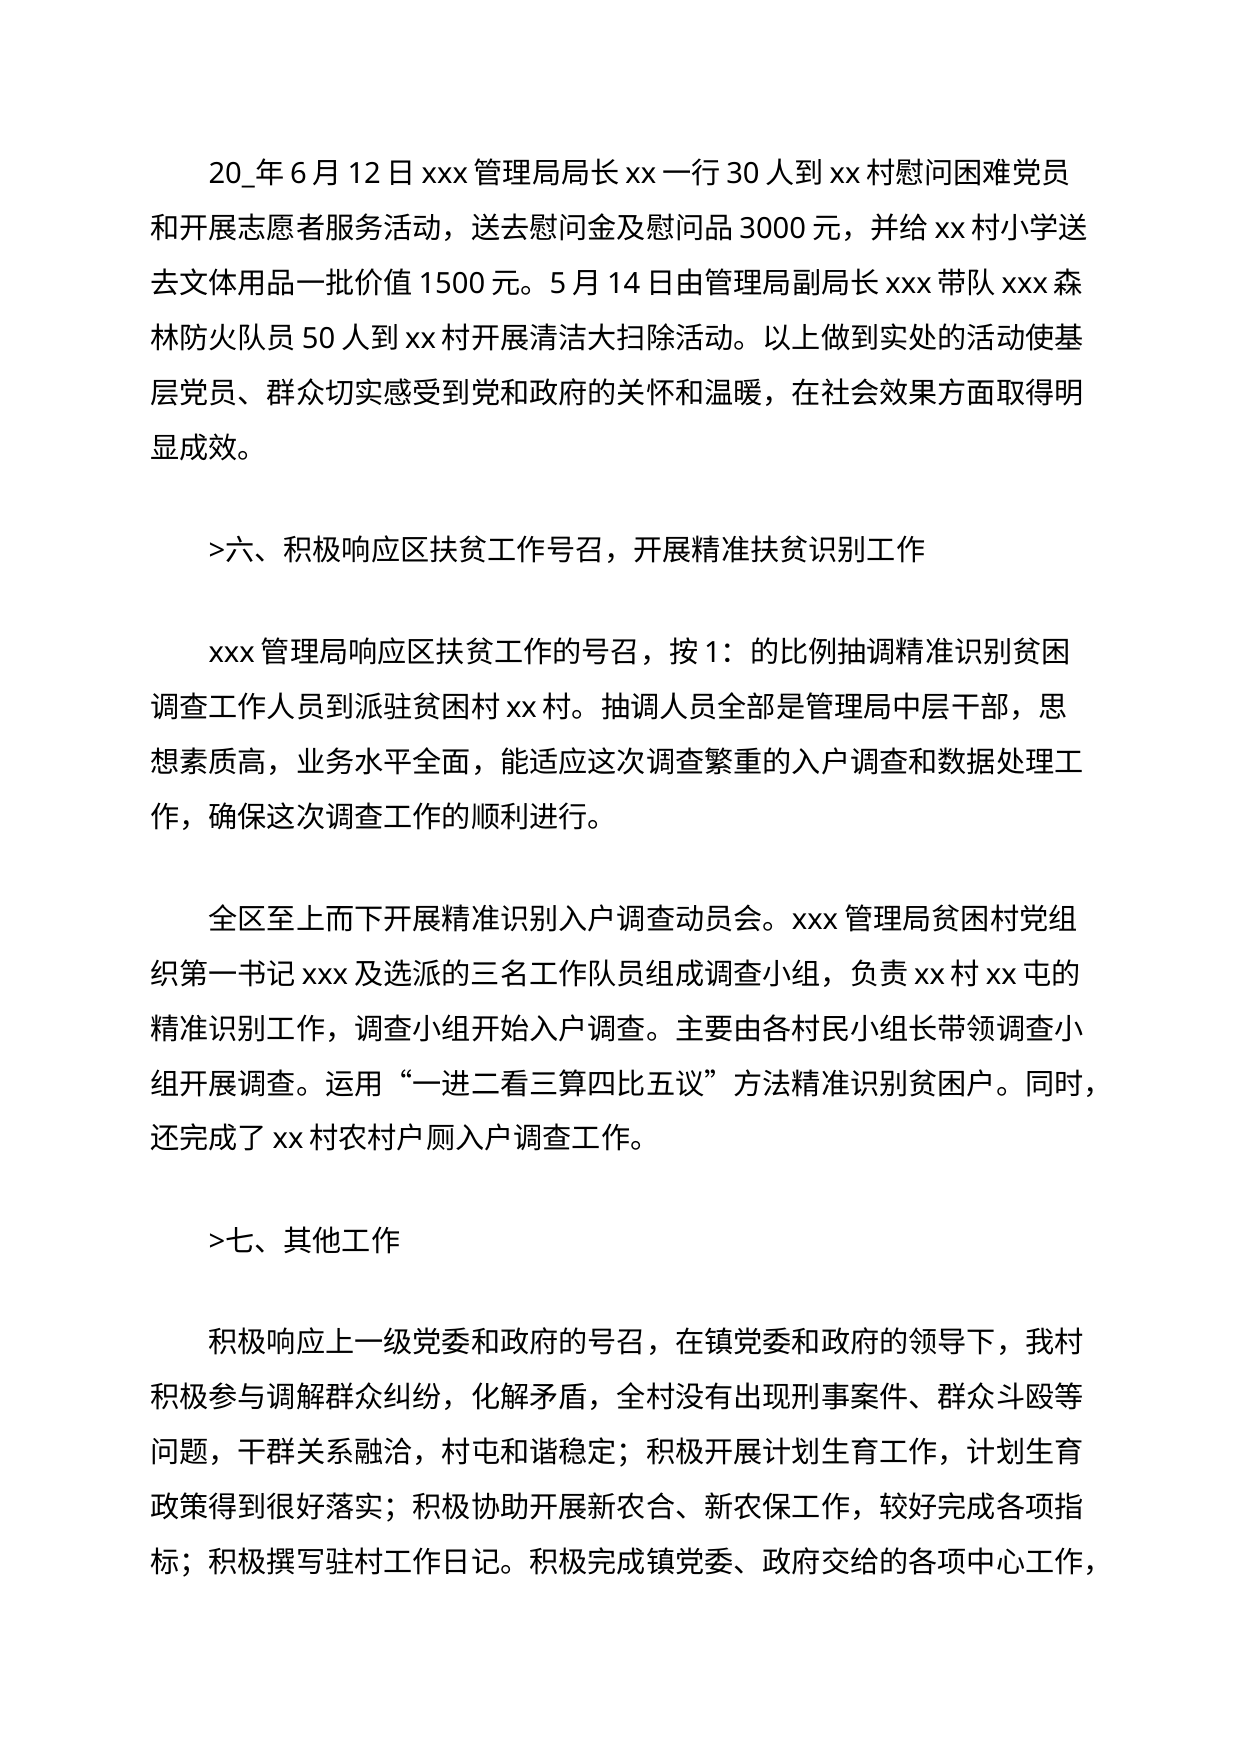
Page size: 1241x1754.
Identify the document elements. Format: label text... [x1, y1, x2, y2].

text >六、积极响应区扶贫工作号召，开展精准扶贫识别工作 [150, 527, 1090, 569]
text xxx管理局响应区扶贫工作的号召，按1：的比例抽调精准识别贫困调查工作人员到派驻贫困村xx村。抽调人员全部是管理局中层干部，思想素质高，业务水平全面，能适应这次调查繁重的入户调查和数据处理工作，确保这次调查工作的顺利进行。 [150, 629, 1090, 836]
text >七、其他工作 [150, 1217, 1090, 1259]
text 20_年6月12日xxx管理局局长xx一行30人到xx村慰问困难党员和开展志愿者服务活动，送去慰问金及慰问品3000元，并给xx村小学送去文体用品一批价值1500元。5月14日由管理局副局长xxx带队xxx森林防火队员50人到xx村开展清洁大扫除活动。以上做到实处的活动使基层党员、群众切实感受到党和政府的关怀和温暖，在社会效果方面取得明显成效。 [150, 150, 1090, 467]
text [150, 1319, 1090, 1581]
text 全区至上而下开展精准识别入户调查动员会。xxx管理局贫困村党组织第一书记xxx及选派的三名工作队员组成调查小组，负责xx村xx屯的精准识别工作，调查小组开始入户调查。主要由各村民小组长带领调查小组开展调查。运用“一进二看三算四比五议”方法精准识别贫困户。同时，还完成了xx村农村户厕入户调查工作。 [150, 895, 1090, 1157]
